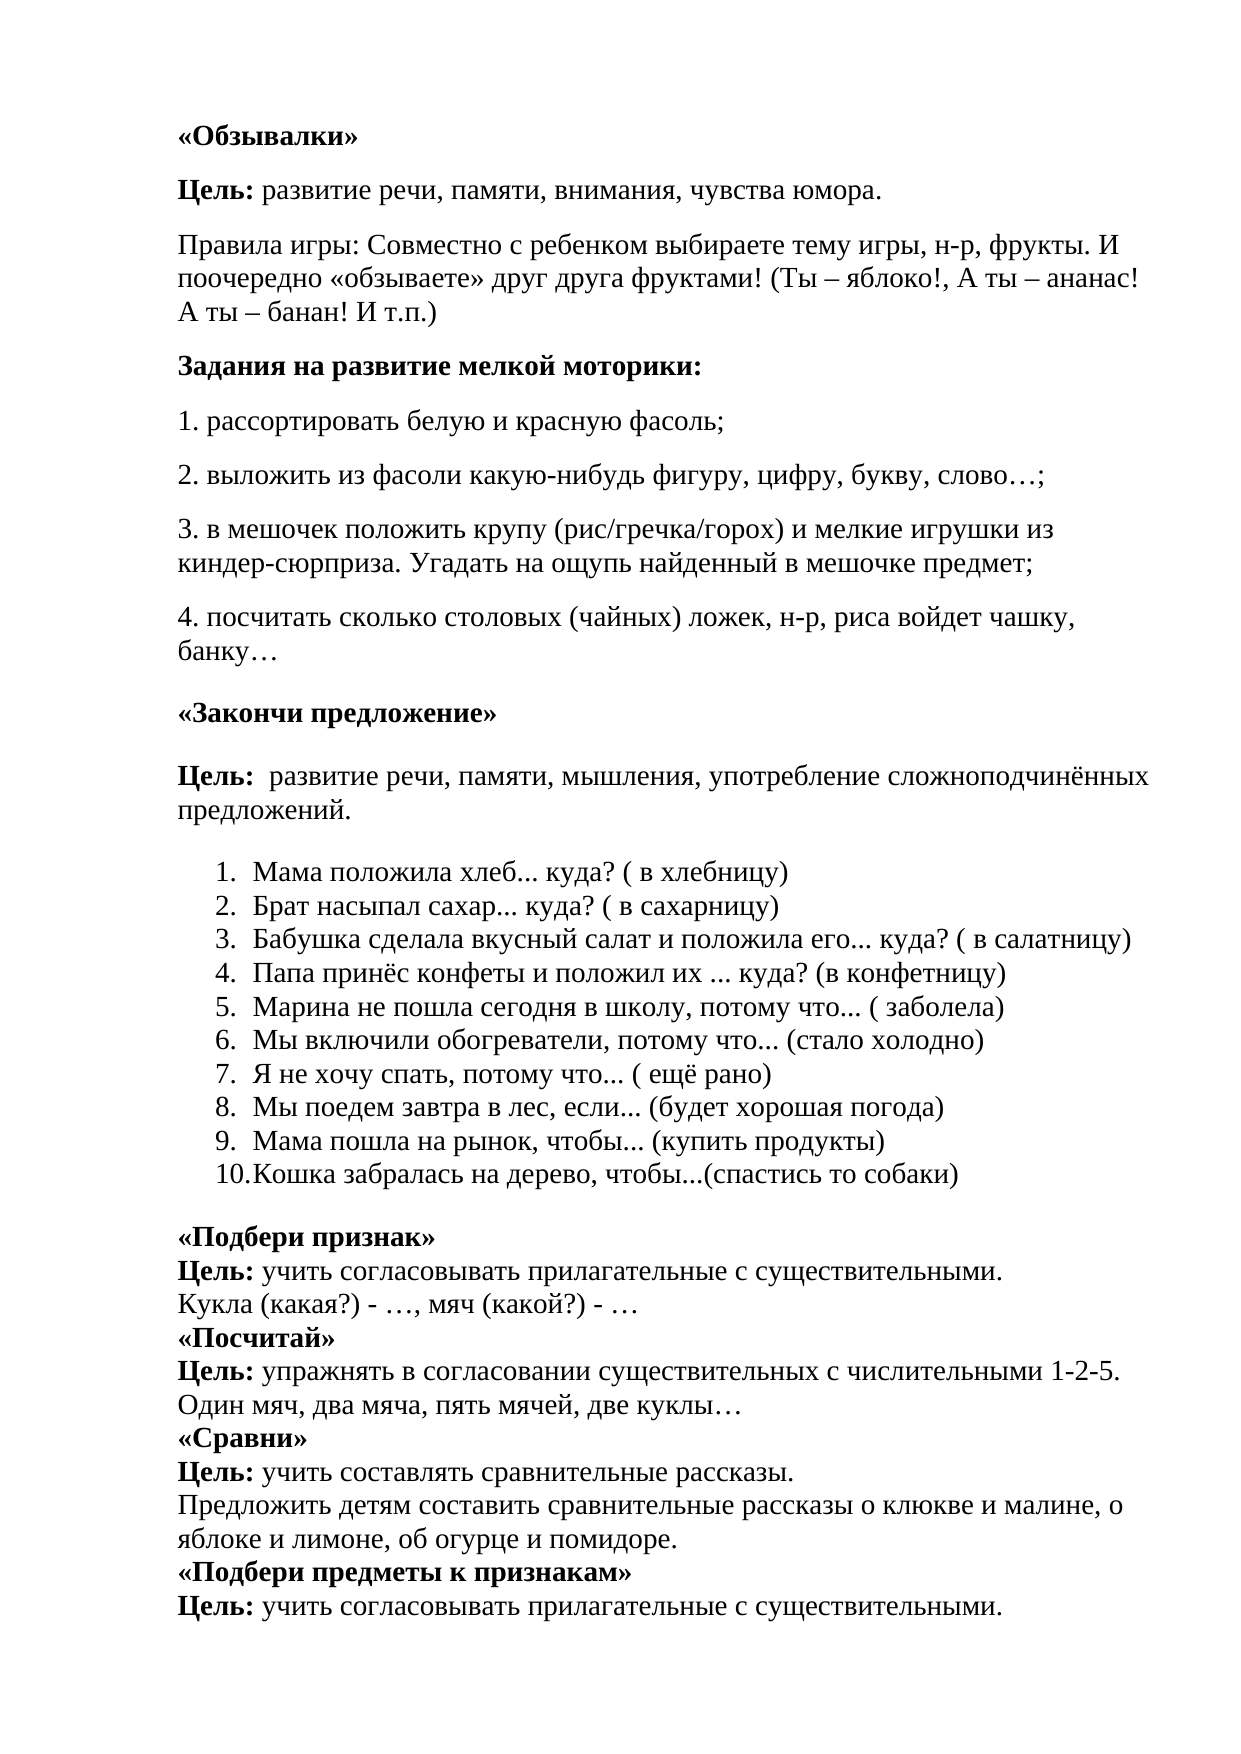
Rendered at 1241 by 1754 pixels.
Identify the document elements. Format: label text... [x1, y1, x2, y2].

text «Подбери предметы к признакам» [177, 1554, 1152, 1588]
list Мама положила хлеб... куда? ( в хлебницу) [215, 854, 1152, 888]
text Цель: учить согласовывать прилагательные с существительными. [177, 1253, 1152, 1286]
text Кукла (какая?) - …, мяч (какой?) - … [177, 1286, 1152, 1320]
list Мы включили обогреватели, потому что... (стало холодно) [215, 1022, 1152, 1056]
text Предложить детям составить сравнительные рассказы о клюкве и малине, о яблоке и лимоне, об огурце и помидоре. [177, 1487, 1152, 1554]
text «Посчитай» [177, 1320, 1152, 1353]
text «Закончи предложение» [177, 696, 1152, 729]
text Цель: учить согласовывать прилагательные с существительными. [177, 1588, 1152, 1622]
list Бабушка сделала вкусный салат и положила его... куда? ( в салатницу) [215, 922, 1152, 955]
list Я не хочу спать, потому что... ( ещё рано) [215, 1056, 1152, 1089]
text 2. выложить из фасоли какую-нибудь фигуру, цифру, букву, слово…; [177, 457, 1152, 491]
list Мы поедем завтра в лес, если... (будет хорошая погода) [215, 1089, 1152, 1123]
text «Сравни» [177, 1420, 1152, 1454]
text 4. посчитать сколько столовых (чайных) ложек, н-р, риса войдет чашку, банку… [177, 599, 1152, 666]
text Один мяч, два мяча, пять мячей, две куклы… [177, 1387, 1152, 1420]
text Цель: развитие речи, памяти, мышления, употребление сложноподчинённых предложений. [177, 758, 1152, 825]
text «Подбери признак» [177, 1219, 1152, 1253]
list Папа принёс конфеты и положил их ... куда? (в конфетницу) [215, 955, 1152, 989]
text Цель: упражнять в согласовании существительных с числительными 1-2-5. [177, 1353, 1152, 1387]
list Брат насыпал сахар... куда? ( в сахарницу) [215, 888, 1152, 922]
text «Обзывалки» [177, 118, 1152, 152]
text 3. в мешочек положить крупу (рис/гречка/горох) и мелкие игрушки из киндер-сюрприза. Угадать на ощупь найденный в мешочке предмет; [177, 511, 1152, 578]
text Цель: учить составлять сравнительные рассказы. [177, 1454, 1152, 1487]
list Мама пошла на рынок, чтобы... (купить продукты) [215, 1123, 1152, 1156]
list Марина не пошла сегодня в школу, потому что... ( заболела) [215, 989, 1152, 1022]
text Цель: развитие речи, памяти, внимания, чувства юмора. [177, 172, 1152, 206]
text Правила игры: Совместно с ребенком выбираете тему игры, н-р, фрукты. И поочередно «обзываете» друг друга фруктами! (Ты – яблоко!, А ты – ананас! А ты – банан! И т.п.) [177, 227, 1152, 327]
text 1. рассортировать белую и красную фасоль; [177, 403, 1152, 436]
text Задания на развитие мелкой моторики: [177, 348, 1152, 382]
list Кошка забралась на дерево, чтобы...(спастись то собаки) [215, 1156, 1152, 1190]
